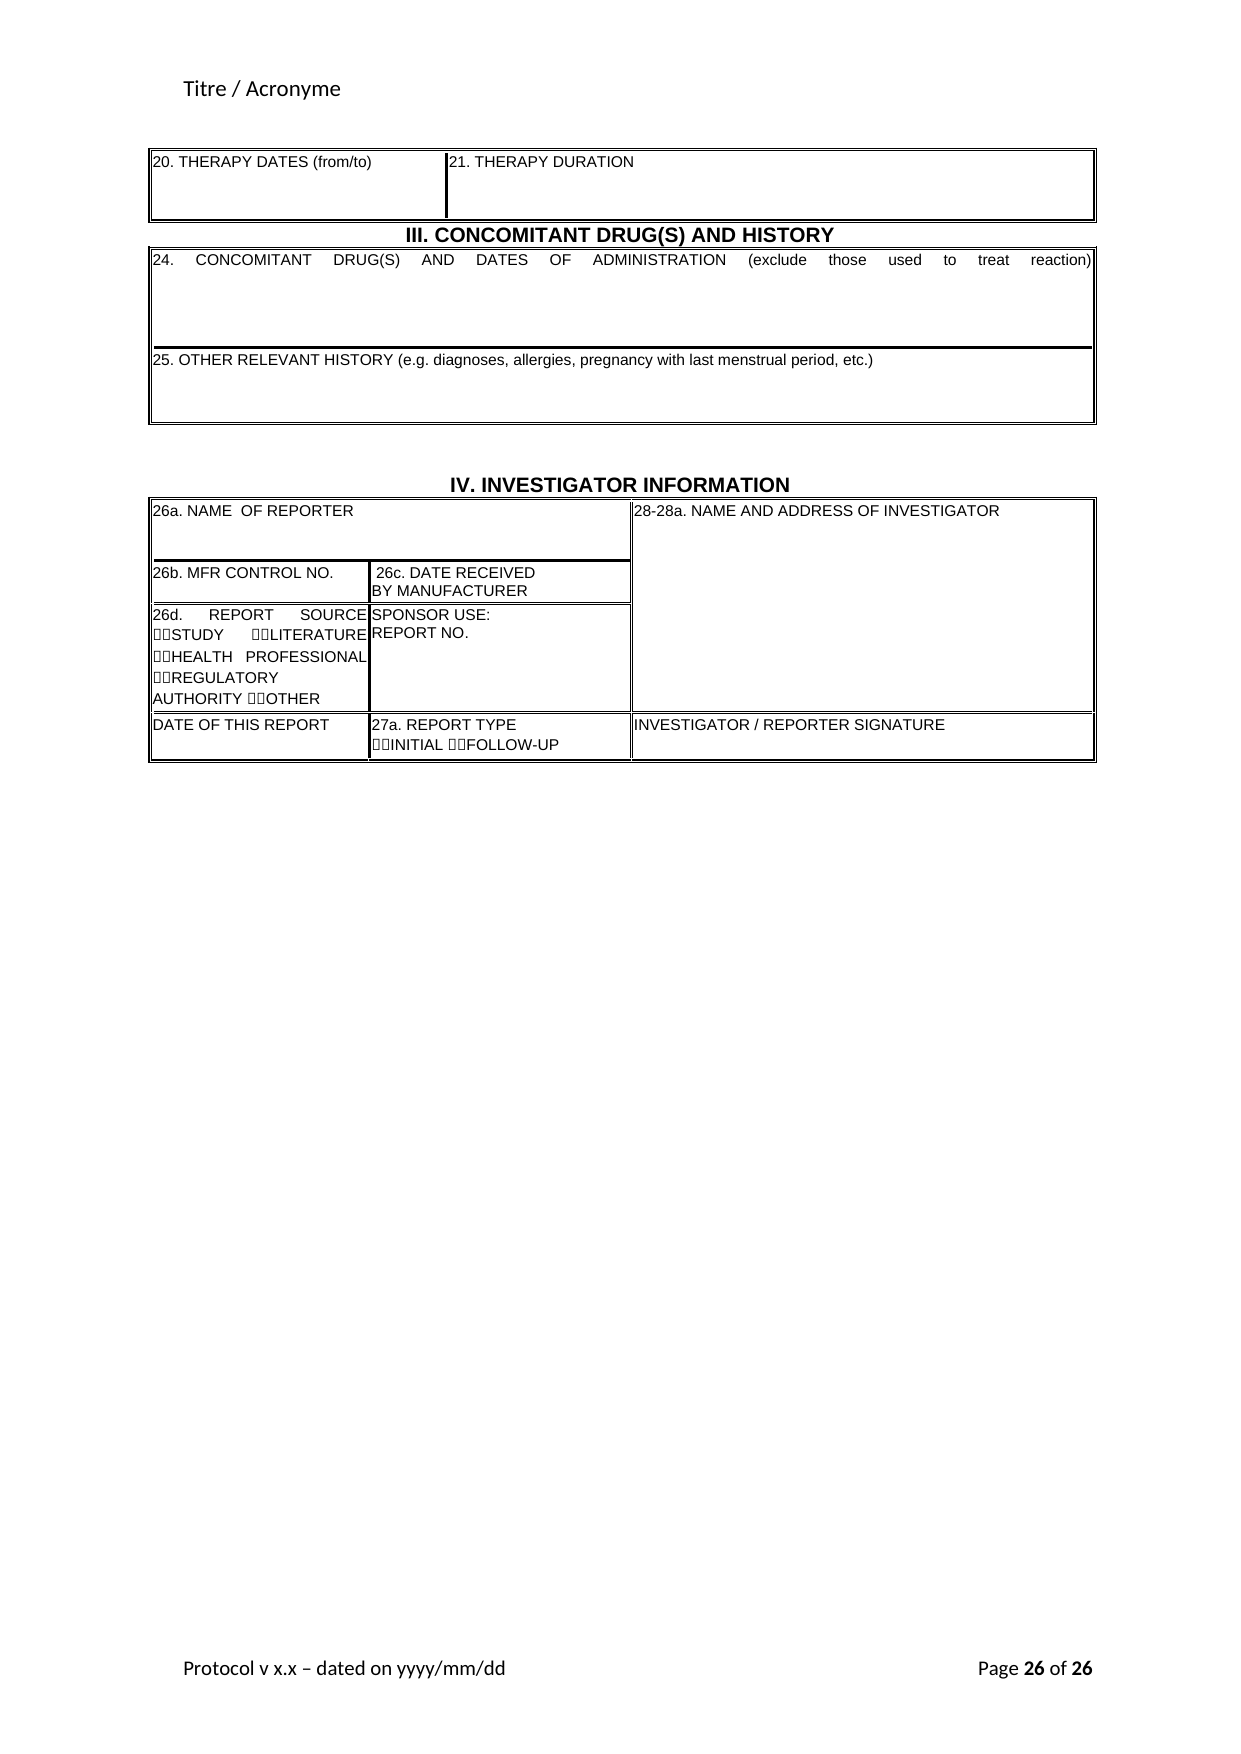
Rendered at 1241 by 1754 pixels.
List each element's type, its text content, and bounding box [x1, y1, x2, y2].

table_header 28-28a. NAME AND ADDRESS OF INVESTIGATOR [631, 500, 1093, 711]
table_cell 21. THERAPY DURATION [446, 151, 1093, 219]
table_cell 26c. DATE RECEIVED BY MANUFACTURER [371, 562, 630, 601]
table_cell INVESTIGATOR / REPORTER SIGNATURE [631, 711, 1094, 759]
table_header 24. CONCOMITANT DRUG(S) AND DATES OF ADMINISTRATION (exclude those used to treat reaction) [152, 250, 1093, 346]
table_cell 25. OTHER RELEVANT HISTORY (e.g. diagnoses, allergies, pregnancy with last menstrual period, etc.) [152, 346, 1093, 422]
text III. CONCOMITANT DRUG(S) AND HISTORY [148, 223, 1093, 246]
table_header 26a. NAME OF REPORTER [152, 500, 631, 559]
table_cell 27a. REPORT TYPE INITIAL FOLLOW-UP [369, 714, 631, 759]
table_cell 20. THERAPY DATES (from/to) [152, 151, 446, 219]
table_cell 26d. REPORT SOURCE STUDY LITERATURE HEALTH PROFESSIONAL REGULATORY AUTHORITY OTHER [152, 601, 368, 711]
table_cell SPONSOR USE: REPORT NO. [371, 605, 630, 711]
text IV. INVESTIGATOR INFORMATION [148, 473, 1093, 497]
table_cell DATE OF THIS REPORT [150, 711, 369, 759]
table_cell 26b. MFR CONTROL NO. [152, 559, 368, 601]
